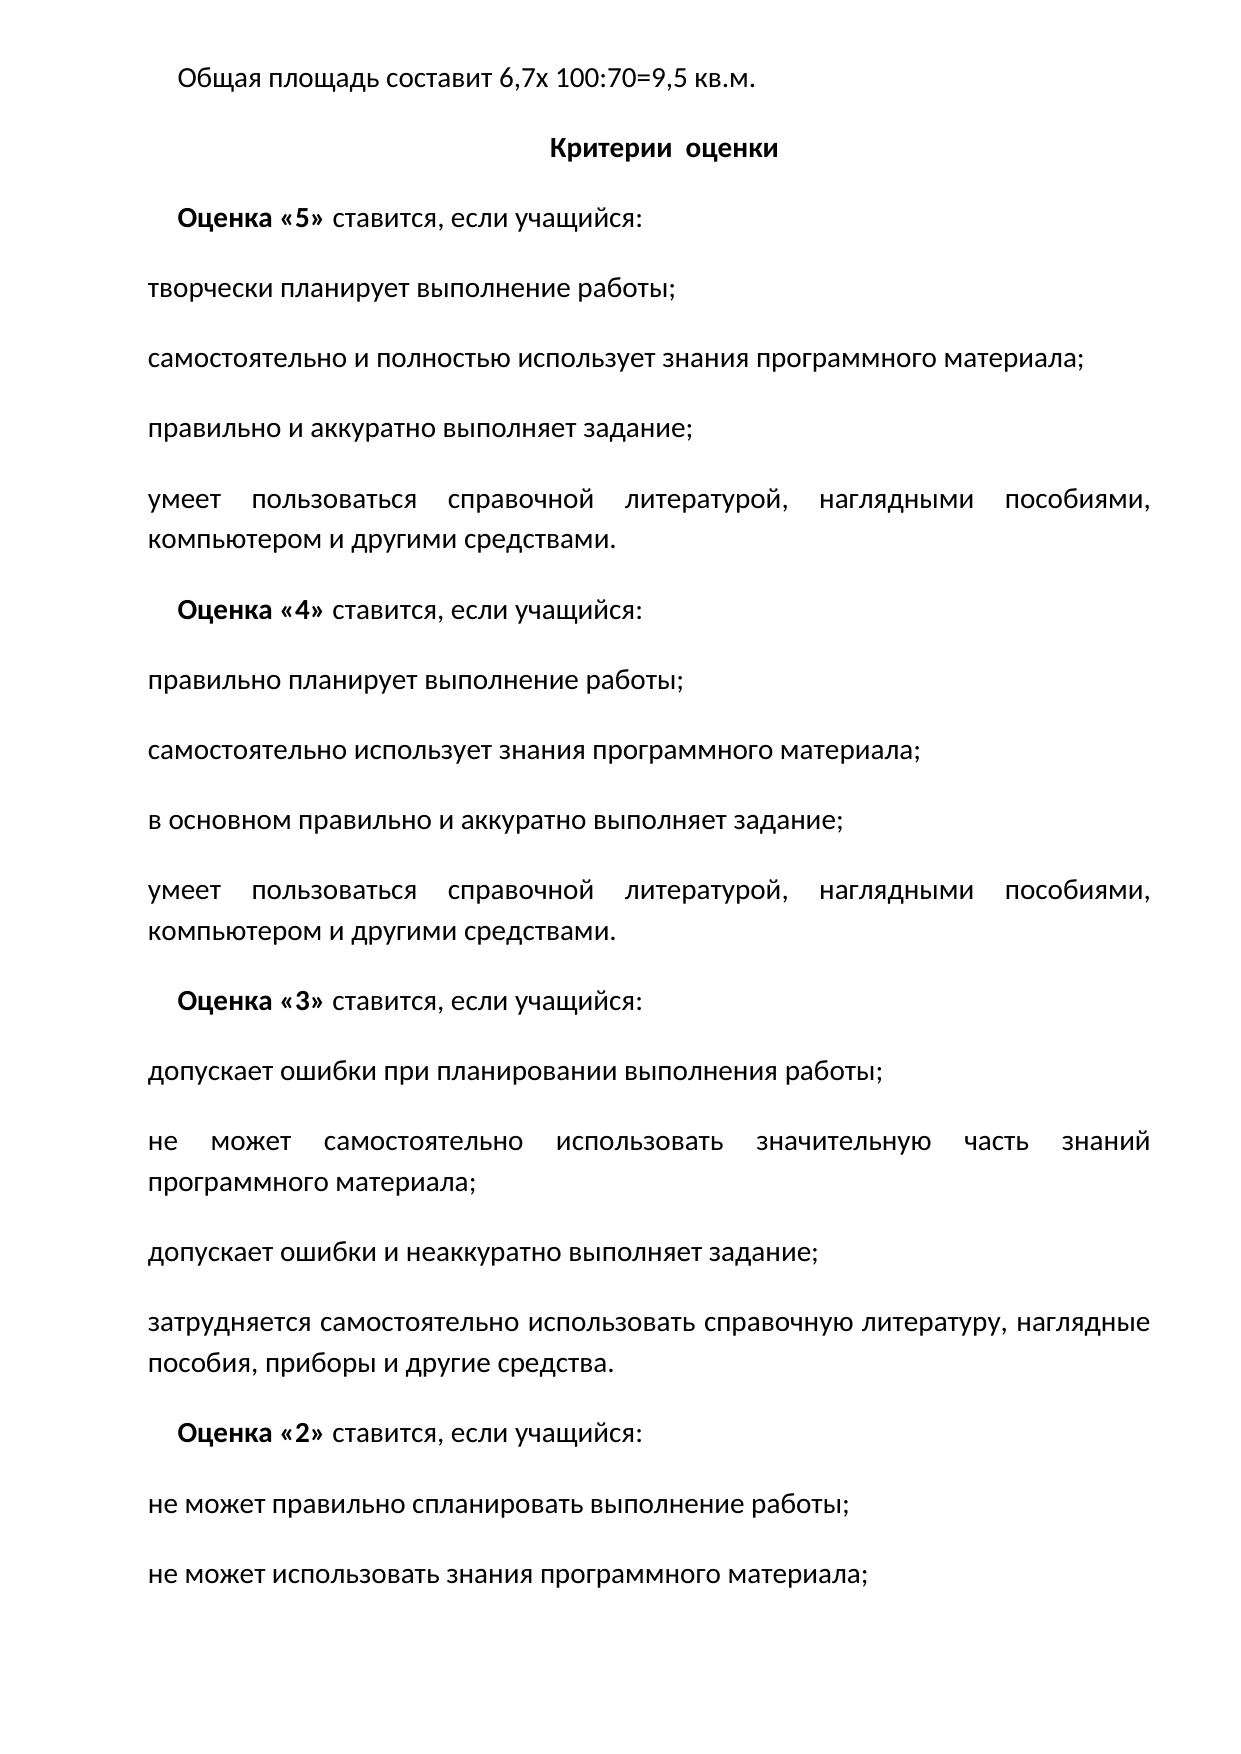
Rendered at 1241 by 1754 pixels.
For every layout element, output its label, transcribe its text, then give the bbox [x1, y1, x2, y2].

text правильно планирует выполнение работы; [148, 661, 1152, 696]
text творчески планирует выполнение работы; [148, 269, 1152, 305]
text Оценка «4» ставится, если учащийся: [148, 591, 1152, 626]
text Оценка «2» ставится, если учащийся: [148, 1414, 1152, 1450]
text не может самостоятельно использовать значительную часть знаний программного материала; [148, 1122, 1152, 1199]
text не может правильно спланировать выполнение работы; [148, 1485, 1152, 1520]
text Критерии оценки [148, 129, 1152, 165]
text умеет пользоваться справочной литературой, наглядными пособиями, компьютером и другими средствами. [148, 871, 1152, 948]
text допускает ошибки и неаккуратно выполняет задание; [148, 1233, 1152, 1269]
text Оценка «3» ставится, если учащийся: [148, 982, 1152, 1018]
text затрудняется самостоятельно использовать справочную литературу, наглядные пособия, приборы и другие средства. [148, 1303, 1152, 1380]
text допускает ошибки при планировании выполнения работы; [148, 1052, 1152, 1088]
text Общая площадь составит 6,7х 100:70=9,5 кв.м. [148, 59, 1152, 95]
text самостоятельно и полностью использует знания программного материала; [148, 339, 1152, 375]
text правильно и аккуратно выполняет задание; [148, 409, 1152, 445]
text не может использовать знания программного материала; [148, 1555, 1152, 1590]
text Оценка «5» ставится, если учащийся: [148, 199, 1152, 235]
text в основном правильно и аккуратно выполняет задание; [148, 801, 1152, 837]
text самостоятельно использует знания программного материала; [148, 731, 1152, 767]
text умеет пользоваться справочной литературой, наглядными пособиями, компьютером и другими средствами. [148, 480, 1152, 556]
